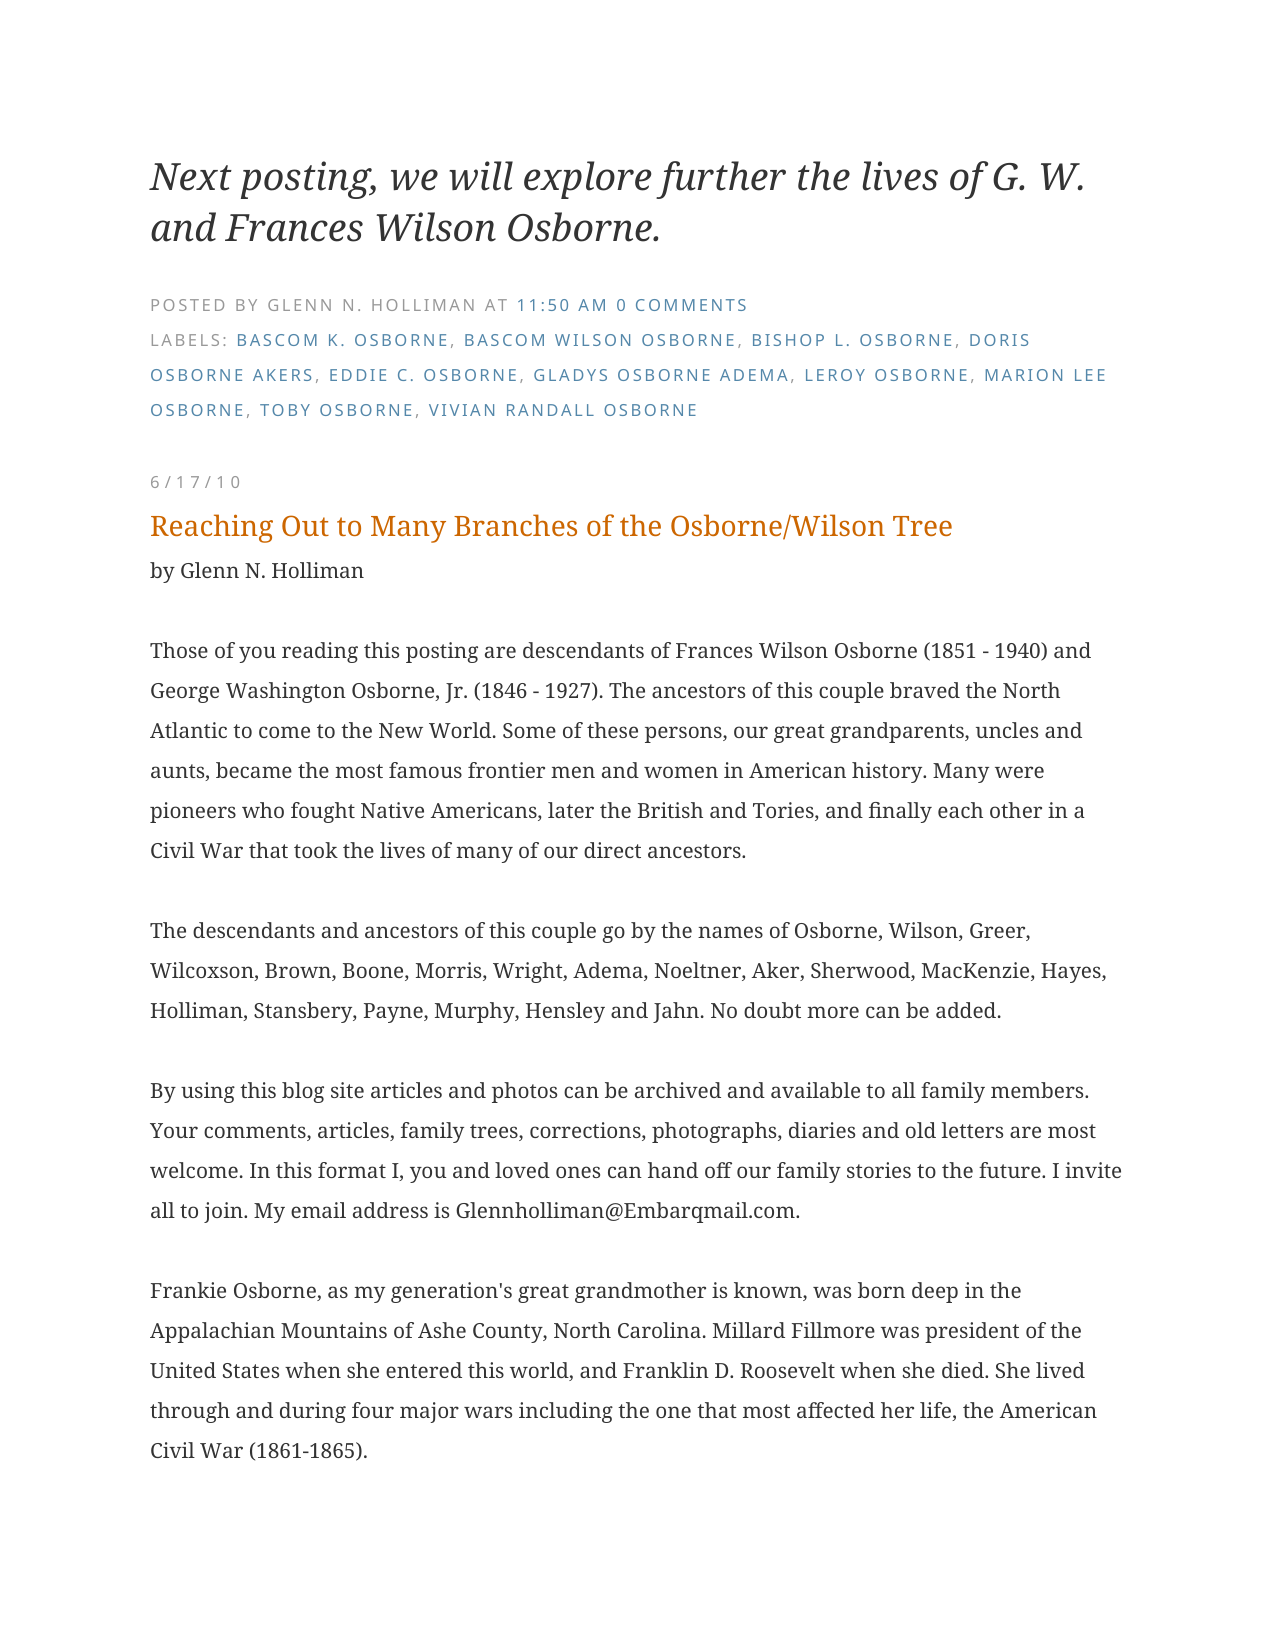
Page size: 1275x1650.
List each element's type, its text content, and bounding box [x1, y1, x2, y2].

text 6/17/10 [150, 459, 1125, 494]
text POSTED BY GLENN N. HOLLIMAN AT 11:50 AM 0 COMMENTS [150, 281, 1125, 316]
text Next posting, we will explore further the lives of G. W. and Frances Wilson Osborne. [150, 150, 1125, 252]
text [150, 544, 1125, 1464]
text LABELS: BASCOM K. OSBORNE, BASCOM WILSON OSBORNE, BISHOP L. OSBORNE, DORIS OSBORNE AKERS, EDDIE C. OSBORNE, GLADYS OSBORNE ADEMA, LEROY OSBORNE, MARION LEE OSBORNE, TOBY OSBORNE, VIVIAN RANDALL OSBORNE [150, 316, 1125, 421]
text Reaching Out to Many Branches of the Osborne/Wilson Tree [150, 506, 1125, 544]
